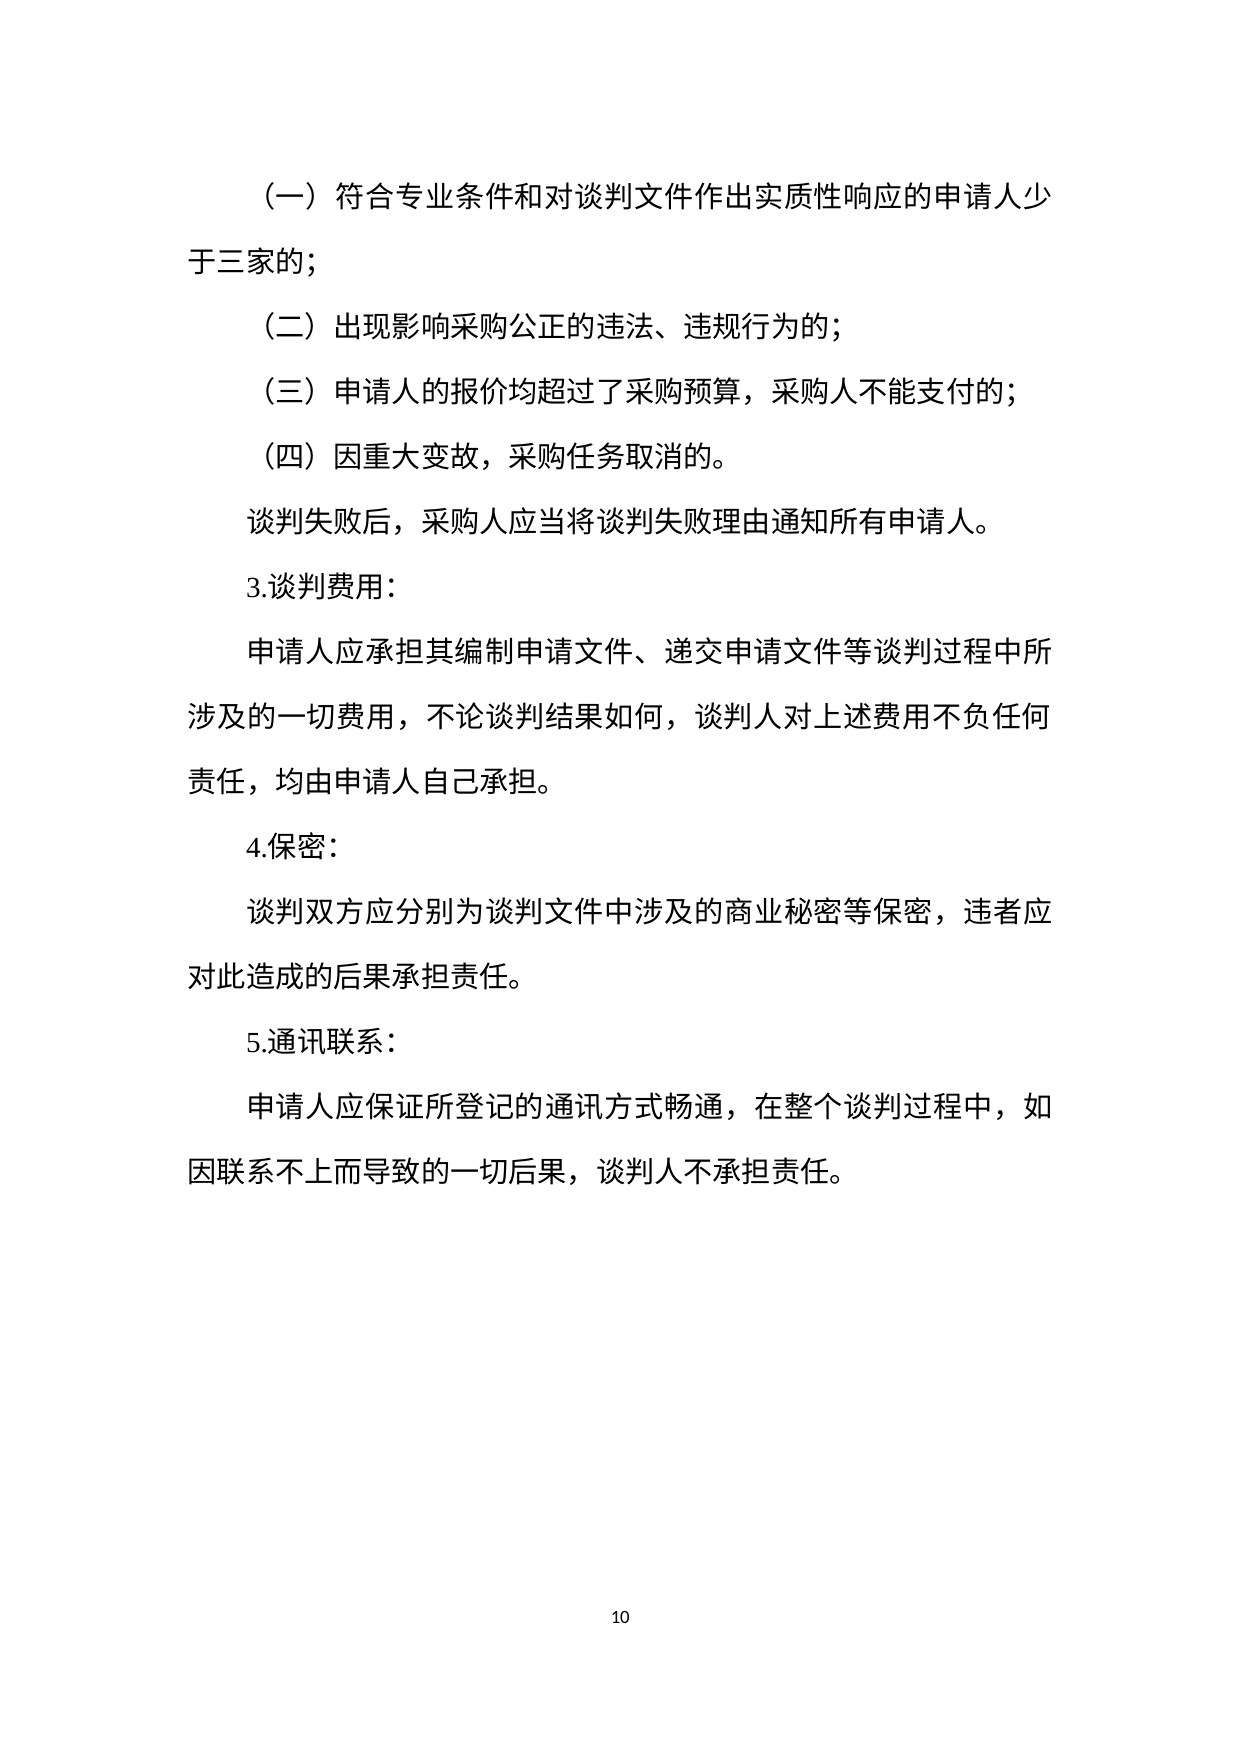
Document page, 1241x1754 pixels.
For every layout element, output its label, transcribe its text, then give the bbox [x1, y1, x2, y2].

text （二）出现影响采购公正的违法、违规行为的； [187, 292, 1053, 357]
text （四）因重大变故，采购任务取消的。 [187, 422, 1053, 487]
text （一）符合专业条件和对谈判文件作出实质性响应的申请人少于三家的； [187, 162, 1053, 292]
text 谈判失败后，采购人应当将谈判失败理由通知所有申请人。 [187, 487, 1053, 552]
text 申请人应保证所登记的通讯方式畅通，在整个谈判过程中，如因联系不上而导致的一切后果，谈判人不承担责任。 [187, 1072, 1053, 1202]
text （三）申请人的报价均超过了采购预算，采购人不能支付的； [187, 357, 1053, 422]
text 4.保密： [187, 812, 1053, 877]
text 3.谈判费用： [187, 552, 1053, 617]
text 谈判双方应分别为谈判文件中涉及的商业秘密等保密，违者应对此造成的后果承担责任。 [187, 877, 1053, 1007]
text 5.通讯联系： [187, 1007, 1053, 1072]
text 申请人应承担其编制申请文件、递交申请文件等谈判过程中所涉及的一切费用，不论谈判结果如何，谈判人对上述费用不负任何责任，均由申请人自己承担。 [187, 617, 1053, 812]
